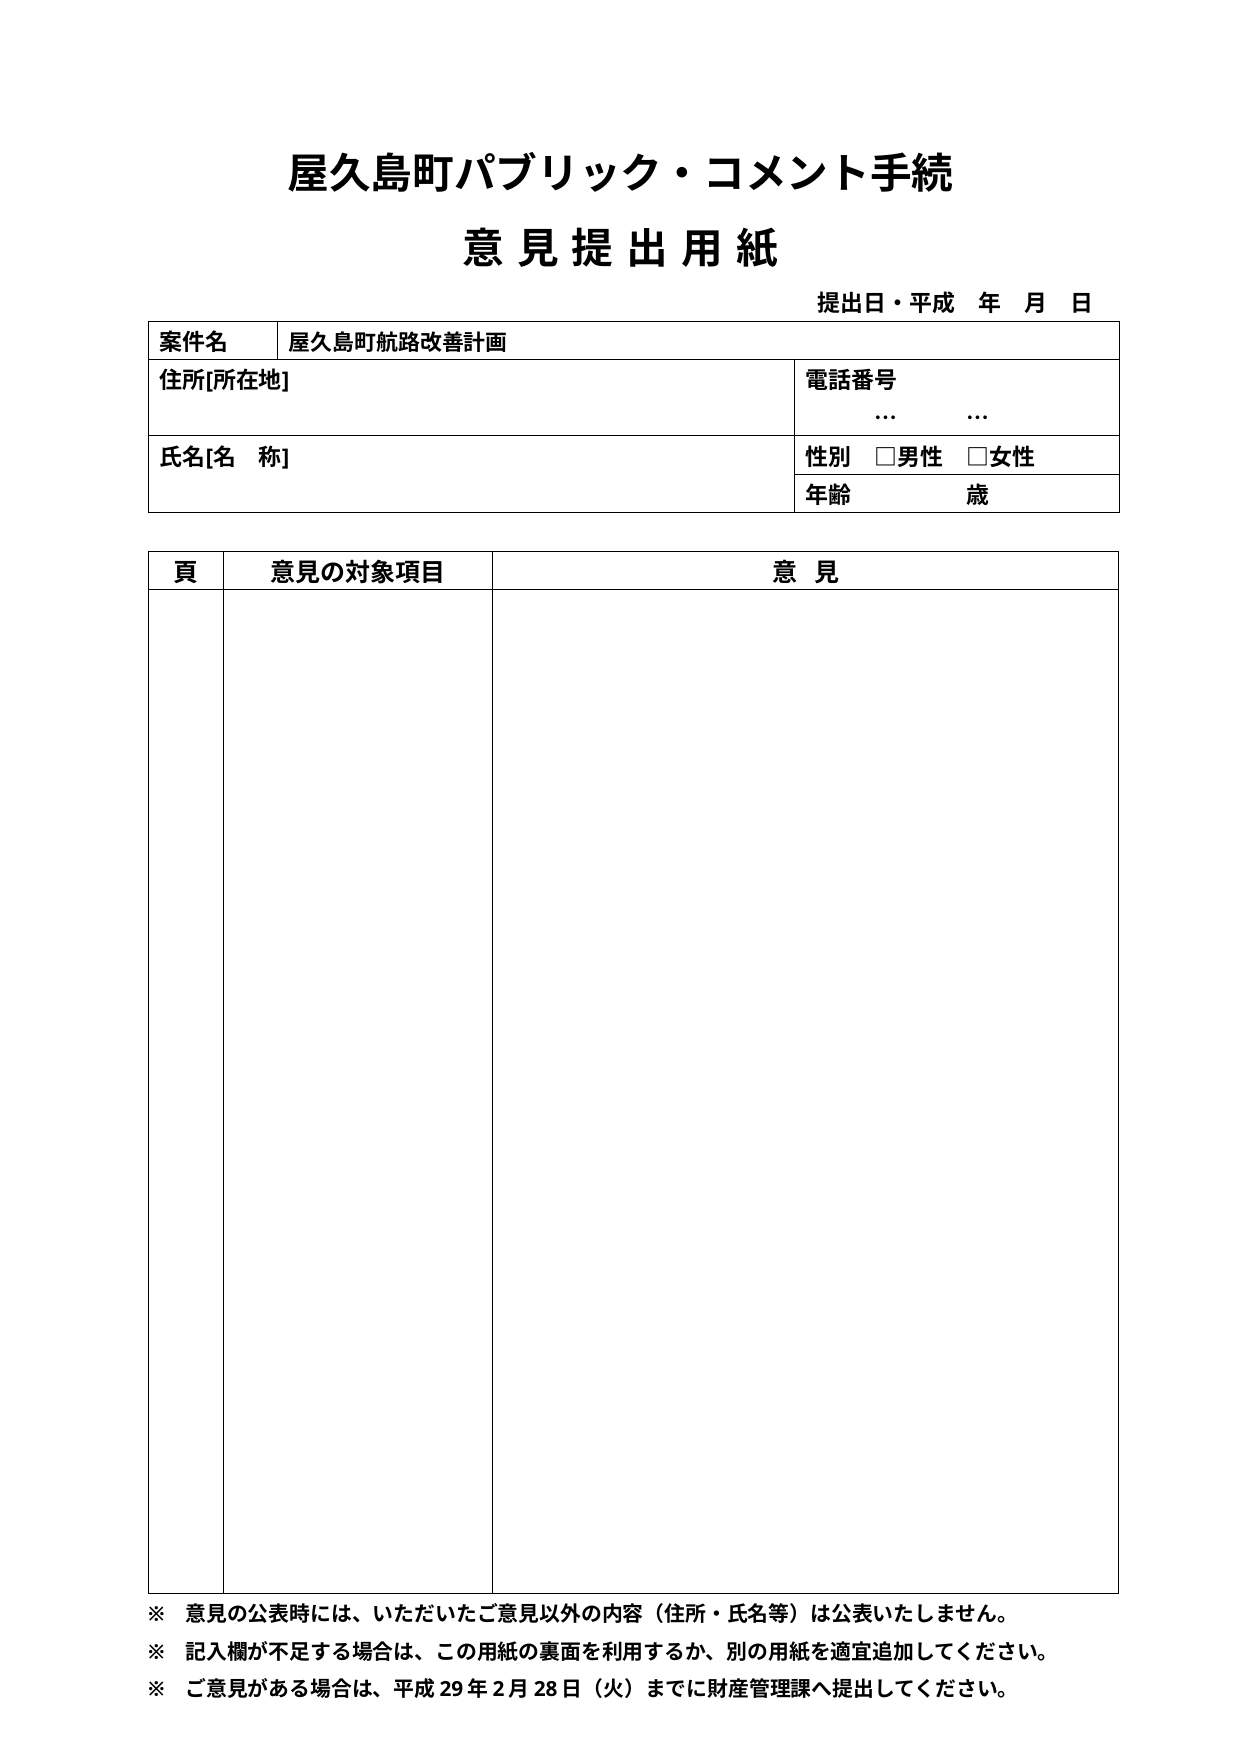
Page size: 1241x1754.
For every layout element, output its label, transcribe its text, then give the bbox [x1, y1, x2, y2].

table_cell 氏名[名 称] [149, 436, 794, 512]
table_cell 年齢 歳 [795, 475, 1119, 512]
table_cell [224, 590, 492, 1593]
table_cell 性別 □男性 □女性 [795, 436, 1119, 474]
list 記入欄が不足する場合は、この用紙の裏面を利用するか、別の用紙を適宜追加してください。 [148, 1631, 1092, 1669]
text 屋久島町パブリック・コメント手続 [148, 133, 1092, 208]
table_header 意見 [493, 552, 1118, 589]
text 提出日・平成 年 月 日 [148, 283, 1092, 321]
table_header 頁 [149, 552, 223, 589]
text 意見提出用紙 [148, 208, 1092, 283]
table_header 意見の対象項目 [224, 552, 492, 589]
table_header 案件名 [149, 322, 277, 359]
table_cell [149, 590, 223, 1593]
table_cell 電話番号 ⋯ ⋯ [795, 360, 1119, 435]
list 意見の公表時には、いただいたご意見以外の内容（住所・氏名等）は公表いたしません。 [148, 1594, 1092, 1631]
list ご意見がある場合は、平成29年2月28日（火）までに財産管理課へ提出してください。 [148, 1669, 1092, 1706]
table_cell 住所[所在地] [149, 360, 794, 435]
table_cell [493, 590, 1118, 1593]
table_header 屋久島町航路改善計画 [278, 322, 1119, 359]
